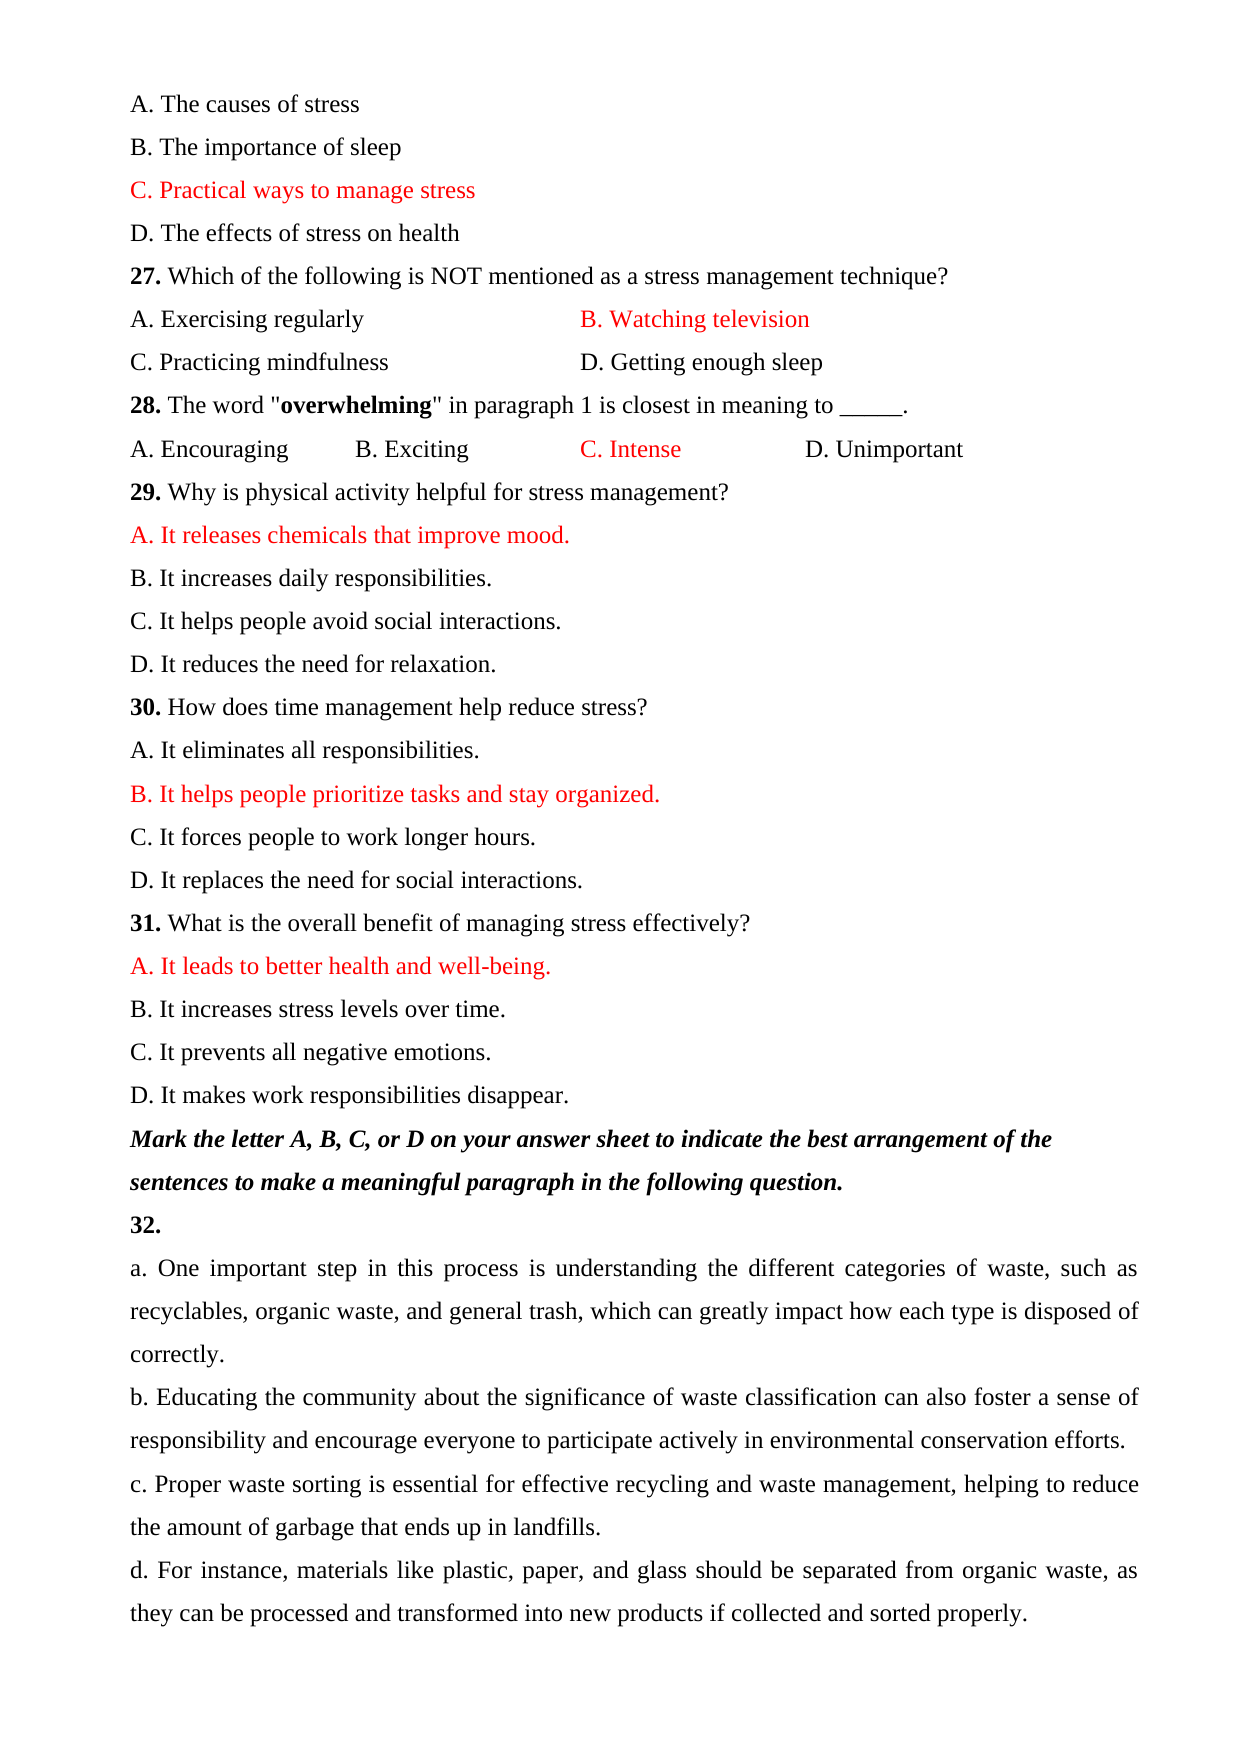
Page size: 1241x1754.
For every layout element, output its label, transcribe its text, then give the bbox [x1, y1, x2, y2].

text 32. [130, 1210, 1140, 1239]
text b. Educating the community about the significance of waste classification can also foster a sense of responsibility and encourage everyone to participate actively in environmental conservation efforts. [130, 1382, 1140, 1454]
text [130, 89, 1140, 419]
text d. For instance, materials like plastic, paper, and glass should be separated from organic waste, as they can be processed and transformed into new products if collected and sorted properly. [130, 1555, 1140, 1627]
text A. Encouraging B. Exciting C. Intense D. Unimportant 29. Why is physical activity helpful for stress management? A. It releases chemicals that improve mood. B. It increases daily responsibilities. C. It helps people avoid social interactions. D. It reduces the need for relaxation. 30. How does time management help reduce stress? A. It eliminates all responsibilities. B. It helps people prioritize tasks and stay organized. C. It forces people to work longer hours. D. It replaces the need for social interactions. 31. What is the overall benefit of managing stress effectively? A. It leads to better health and well-being. B. It increases stress levels over time. C. It prevents all negative emotions. D. It makes work responsibilities disappear. Mark the letter A, B, C, or D on your answer sheet to indicate the best arrangement of the sentences to make a meaningful paragraph in the following question. [130, 434, 1140, 1196]
text a. One important step in this process is understanding the different categories of waste, such as recyclables, organic waste, and general trash, which can greatly impact how each type is disposed of correctly. [130, 1253, 1140, 1368]
text c. Proper waste sorting is essential for effective recycling and waste management, helping to reduce the amount of garbage that ends up in landfills. [130, 1469, 1140, 1541]
